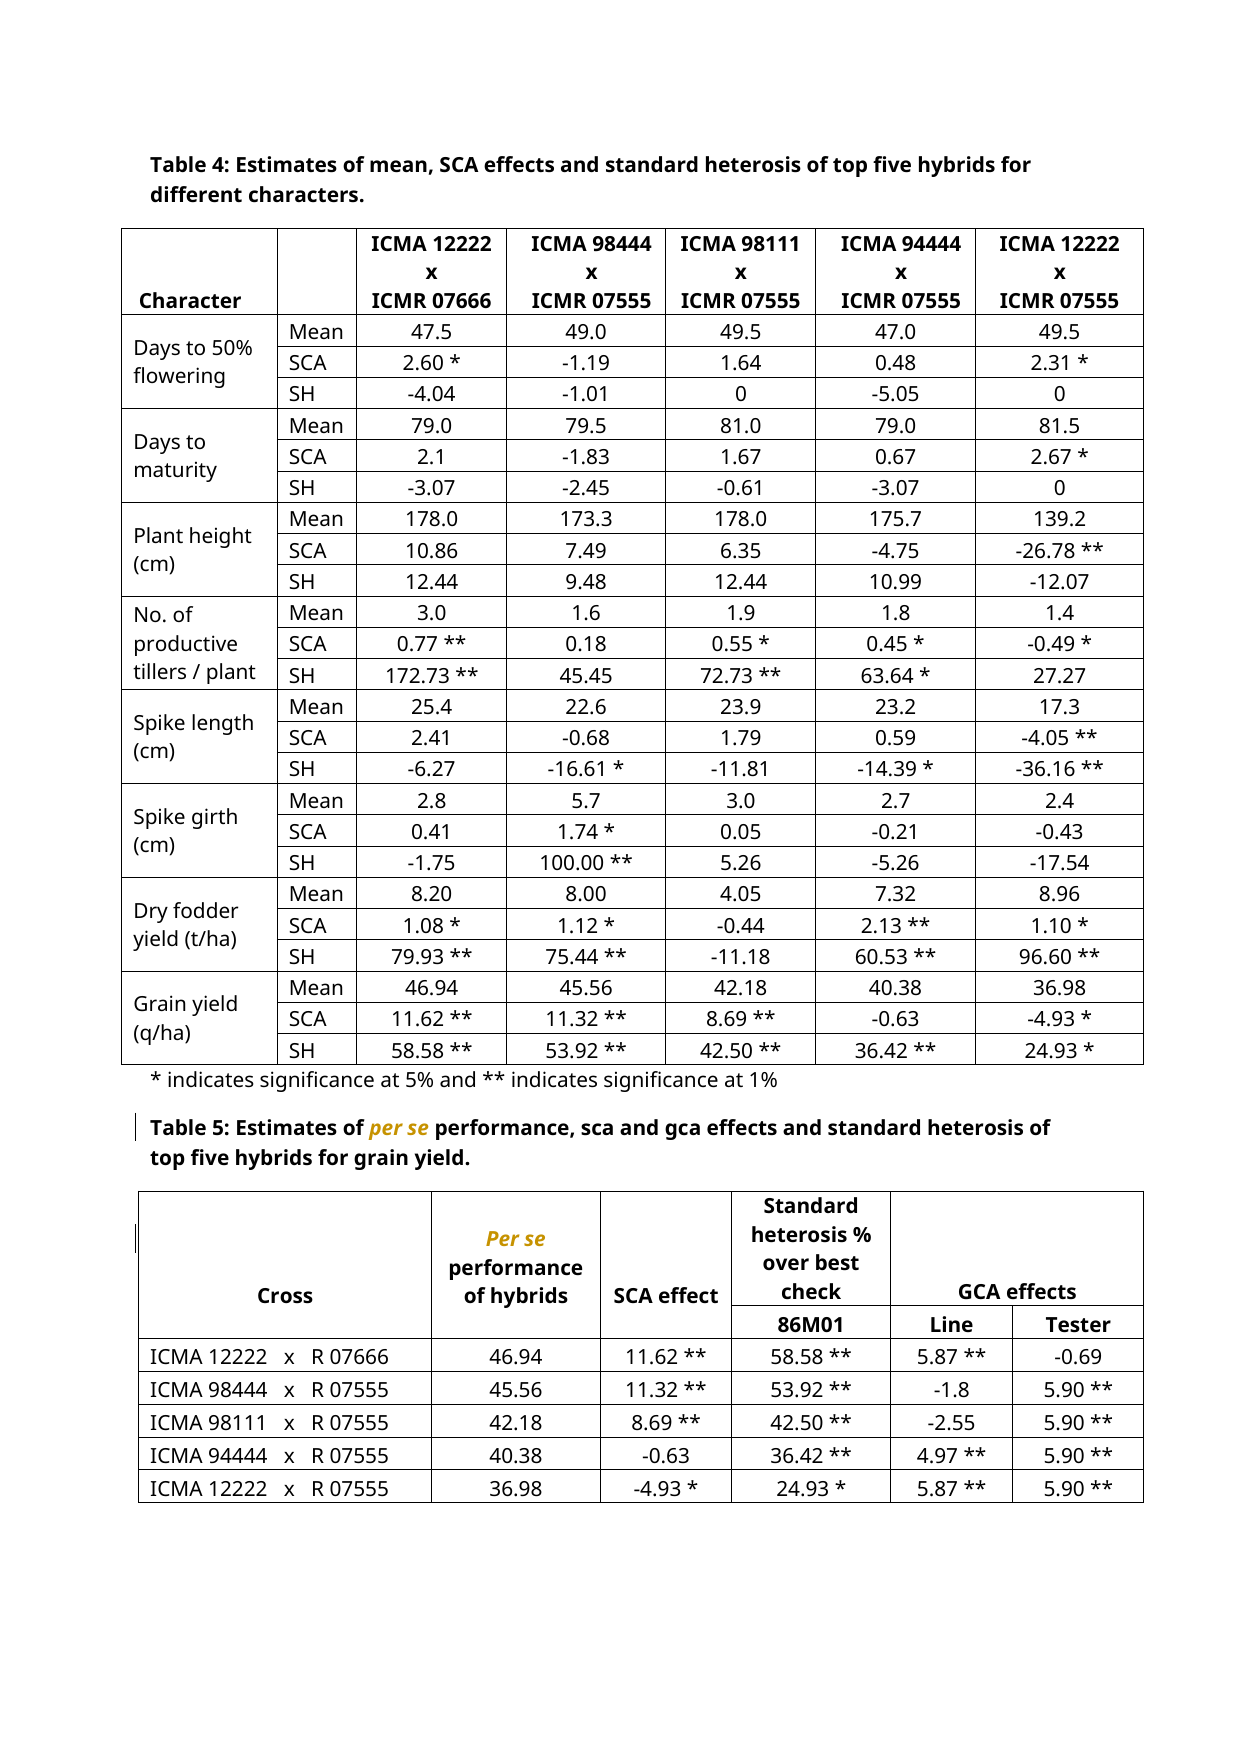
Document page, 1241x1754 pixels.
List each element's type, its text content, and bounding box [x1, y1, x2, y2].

table_cell No. of productive tillers / plant [122, 597, 277, 689]
table_cell 0.48 [816, 347, 975, 377]
table_cell 2.13 ** [816, 909, 975, 939]
table_cell 81.5 [976, 409, 1143, 439]
table_cell 8.69 ** [601, 1405, 731, 1437]
table_cell 23.9 [666, 690, 815, 721]
table_cell Tester [1013, 1306, 1143, 1338]
table_cell 0.05 [666, 815, 815, 846]
table_cell SCA [278, 909, 356, 939]
table_cell 0.55 * [666, 628, 815, 658]
table_cell 58.58 ** [732, 1339, 890, 1371]
table_cell 1.67 [666, 440, 815, 471]
text Table 4: Estimates of mean, SCA effects and standard heterosis of top five hybrids for different characters. [150, 150, 1090, 209]
table_cell 40.38 [816, 972, 975, 1002]
table_cell 1.74 * [507, 815, 665, 846]
table_cell SH [278, 565, 356, 596]
table_cell 172.73 ** [357, 659, 506, 689]
table_cell 7.49 [507, 534, 665, 564]
table_cell 2.8 [357, 784, 506, 814]
table_cell ICMA 12222 x R 07555 [139, 1470, 431, 1502]
table_cell 0.41 [357, 815, 506, 846]
table_cell 12.44 [666, 565, 815, 596]
table_header ICMA 94444 x ICMR 07555 [816, 229, 975, 314]
table_cell -1.75 [357, 847, 506, 877]
table_cell -0.68 [507, 722, 665, 752]
table_cell SH [278, 472, 356, 502]
table_cell 5.87 ** [891, 1470, 1012, 1502]
table_cell 79.93 ** [357, 940, 506, 971]
table_cell 173.3 [507, 503, 665, 533]
table_cell -2.55 [891, 1405, 1012, 1437]
table_cell -0.63 [601, 1438, 731, 1469]
table_cell 0.59 [816, 722, 975, 752]
table_cell -4.93 * [601, 1470, 731, 1502]
table_cell -0.21 [816, 815, 975, 846]
table_cell 1.79 [666, 722, 815, 752]
table_cell Spike girth (cm) [122, 784, 277, 877]
table_cell -11.81 [666, 753, 815, 783]
table_cell SH [278, 847, 356, 877]
table_cell 5.26 [666, 847, 815, 877]
table_cell -2.45 [507, 472, 665, 502]
table_cell -4.04 [357, 378, 506, 408]
table_cell 79.5 [507, 409, 665, 439]
table_cell -12.07 [976, 565, 1143, 596]
table_cell 42.50 ** [666, 1034, 815, 1064]
table_cell 96.60 ** [976, 940, 1143, 971]
table_cell 11.32 ** [507, 1003, 665, 1033]
text Table 5: Estimates of per se performance, sca and gca effects and standard heterosis of top five hybrids for grain yield. [150, 1113, 1090, 1172]
table_cell 5.87 ** [891, 1339, 1012, 1371]
table_cell -26.78 ** [976, 534, 1143, 564]
table_cell 7.32 [816, 878, 975, 908]
table_cell 5.7 [507, 784, 665, 814]
table_cell 27.27 [976, 659, 1143, 689]
table_header GCA effects [891, 1192, 1143, 1305]
table_cell Mean [278, 315, 356, 346]
table_cell 24.93 * [976, 1034, 1143, 1064]
table_header ICMA 98111 x ICMR 07555 [666, 229, 815, 314]
table_cell 3.0 [357, 597, 506, 627]
table_cell 12.44 [357, 565, 506, 596]
table_cell -0.44 [666, 909, 815, 939]
table_cell 178.0 [666, 503, 815, 533]
table_cell Mean [278, 972, 356, 1002]
table_cell Mean [278, 878, 356, 908]
table_cell 47.0 [816, 315, 975, 346]
table_cell Spike length (cm) [122, 690, 277, 783]
table_cell 45.56 [432, 1372, 600, 1404]
table_cell 11.32 ** [601, 1372, 731, 1404]
table_cell -1.19 [507, 347, 665, 377]
table_cell 6.35 [666, 534, 815, 564]
table_cell SCA [278, 347, 356, 377]
table_cell 11.62 ** [357, 1003, 506, 1033]
table_cell 2.67 * [976, 440, 1143, 471]
table_cell 1.8 [816, 597, 975, 627]
table_cell ICMA 94444 x R 07555 [139, 1438, 431, 1469]
table_cell 46.94 [357, 972, 506, 1002]
table_cell 23.2 [816, 690, 975, 721]
table_cell ICMA 12222 x R 07666 [139, 1339, 431, 1371]
table_cell 1.9 [666, 597, 815, 627]
table_cell -0.61 [666, 472, 815, 502]
table_cell -14.39 * [816, 753, 975, 783]
table_header Standard heterosis % over best check [732, 1192, 890, 1305]
table_cell 0.77 ** [357, 628, 506, 658]
table_cell 49.5 [666, 315, 815, 346]
table_cell -4.75 [816, 534, 975, 564]
table_cell 2.7 [816, 784, 975, 814]
table_cell Mean [278, 690, 356, 721]
table_cell 49.0 [507, 315, 665, 346]
table_cell Days to 50% flowering [122, 315, 277, 408]
table_cell SCA [278, 440, 356, 471]
table_header ICMA 12222 x ICMR 07555 [976, 229, 1143, 314]
table_cell 0 [976, 378, 1143, 408]
table_cell -0.49 * [976, 628, 1143, 658]
table_cell -1.83 [507, 440, 665, 471]
table_cell 1.64 [666, 347, 815, 377]
table_cell 63.64 * [816, 659, 975, 689]
table_cell 8.96 [976, 878, 1143, 908]
table_cell -11.18 [666, 940, 815, 971]
table_cell 40.38 [432, 1438, 600, 1469]
table_cell 3.0 [666, 784, 815, 814]
table_cell 22.6 [507, 690, 665, 721]
table_cell 42.18 [666, 972, 815, 1002]
table_cell -36.16 ** [976, 753, 1143, 783]
table_cell 58.58 ** [357, 1034, 506, 1064]
table_cell 60.53 ** [816, 940, 975, 971]
table_cell 53.92 ** [507, 1034, 665, 1064]
table_cell 10.99 [816, 565, 975, 596]
table_cell 86M01 [732, 1306, 890, 1338]
table_cell Mean [278, 503, 356, 533]
table_cell -16.61 * [507, 753, 665, 783]
table_cell 139.2 [976, 503, 1143, 533]
table_cell -0.69 [1013, 1339, 1143, 1371]
table_cell SCA [278, 628, 356, 658]
table_cell 1.12 * [507, 909, 665, 939]
table_header Cross [139, 1192, 431, 1338]
table_cell 2.60 * [357, 347, 506, 377]
table_cell 72.73 ** [666, 659, 815, 689]
table_header Character [122, 229, 277, 314]
table_cell 45.45 [507, 659, 665, 689]
table_cell 0.67 [816, 440, 975, 471]
table_cell Plant height (cm) [122, 503, 277, 596]
table_cell 36.42 ** [732, 1438, 890, 1469]
table_cell 5.90 ** [1013, 1438, 1143, 1469]
table_cell SH [278, 940, 356, 971]
table_cell 1.10 * [976, 909, 1143, 939]
table_cell SCA [278, 534, 356, 564]
table_cell -4.93 * [976, 1003, 1143, 1033]
table_cell 2.1 [357, 440, 506, 471]
table_cell 1.6 [507, 597, 665, 627]
table_cell ICMA 98444 x R 07555 [139, 1372, 431, 1404]
table_cell -0.43 [976, 815, 1143, 846]
table_cell -3.07 [816, 472, 975, 502]
table_cell 49.5 [976, 315, 1143, 346]
table_cell 24.93 * [732, 1470, 890, 1502]
table_cell 0 [666, 378, 815, 408]
table_cell 42.50 ** [732, 1405, 890, 1437]
table_cell 8.20 [357, 878, 506, 908]
table_header ICMA 98444 x ICMR 07555 [507, 229, 665, 314]
table_cell 1.4 [976, 597, 1143, 627]
text * indicates significance at 5% and ** indicates significance at 1% [150, 1065, 1090, 1094]
table_header Per se performance of hybrids [432, 1192, 600, 1338]
table_cell 178.0 [357, 503, 506, 533]
table_cell 45.56 [507, 972, 665, 1002]
table_cell 46.94 [432, 1339, 600, 1371]
table_cell -1.8 [891, 1372, 1012, 1404]
table_cell 11.62 ** [601, 1339, 731, 1371]
table_cell Dry fodder yield (t/ha) [122, 878, 277, 971]
table_cell 1.08 * [357, 909, 506, 939]
table_cell -4.05 ** [976, 722, 1143, 752]
table_cell 8.69 ** [666, 1003, 815, 1033]
table_cell 0.45 * [816, 628, 975, 658]
table_cell -5.05 [816, 378, 975, 408]
table_cell Grain yield (q/ha) [122, 972, 277, 1064]
table_cell 4.97 ** [891, 1438, 1012, 1469]
table_cell SH [278, 378, 356, 408]
table_cell -3.07 [357, 472, 506, 502]
table_cell 36.42 ** [816, 1034, 975, 1064]
table_cell SH [278, 659, 356, 689]
table_cell 9.48 [507, 565, 665, 596]
table_cell 175.7 [816, 503, 975, 533]
table_cell 5.90 ** [1013, 1470, 1143, 1502]
table_cell 81.0 [666, 409, 815, 439]
table_cell SCA [278, 722, 356, 752]
table_cell 2.41 [357, 722, 506, 752]
table_header SCA effect [601, 1192, 731, 1338]
table_cell 0 [976, 472, 1143, 502]
table_cell -5.26 [816, 847, 975, 877]
table_cell 17.3 [976, 690, 1143, 721]
table_cell ICMA 98111 x R 07555 [139, 1405, 431, 1437]
table_cell 25.4 [357, 690, 506, 721]
table_cell 79.0 [816, 409, 975, 439]
table_cell -6.27 [357, 753, 506, 783]
table_cell 4.05 [666, 878, 815, 908]
table_cell 2.31 * [976, 347, 1143, 377]
table_cell SH [278, 753, 356, 783]
table_cell 79.0 [357, 409, 506, 439]
table_cell 5.90 ** [1013, 1405, 1143, 1437]
table_cell Mean [278, 597, 356, 627]
table_cell SCA [278, 1003, 356, 1033]
table_cell SCA [278, 815, 356, 846]
table_cell 47.5 [357, 315, 506, 346]
table_cell 2.4 [976, 784, 1143, 814]
table_cell 10.86 [357, 534, 506, 564]
table_cell 5.90 ** [1013, 1372, 1143, 1404]
table_cell Line [891, 1306, 1012, 1338]
table_cell 0.18 [507, 628, 665, 658]
table_cell 42.18 [432, 1405, 600, 1437]
table_cell Mean [278, 409, 356, 439]
table_cell 36.98 [976, 972, 1143, 1002]
table_cell -17.54 [976, 847, 1143, 877]
table_cell 36.98 [432, 1470, 600, 1502]
table_cell 100.00 ** [507, 847, 665, 877]
table_cell 75.44 ** [507, 940, 665, 971]
table_header ICMA 12222 x ICMR 07666 [357, 229, 506, 314]
table_cell Mean [278, 784, 356, 814]
table_cell 53.92 ** [732, 1372, 890, 1404]
table_cell SH [278, 1034, 356, 1064]
table_cell 8.00 [507, 878, 665, 908]
table_cell -0.63 [816, 1003, 975, 1033]
table_header [278, 229, 356, 314]
table_cell -1.01 [507, 378, 665, 408]
table_cell Days to maturity [122, 409, 277, 502]
